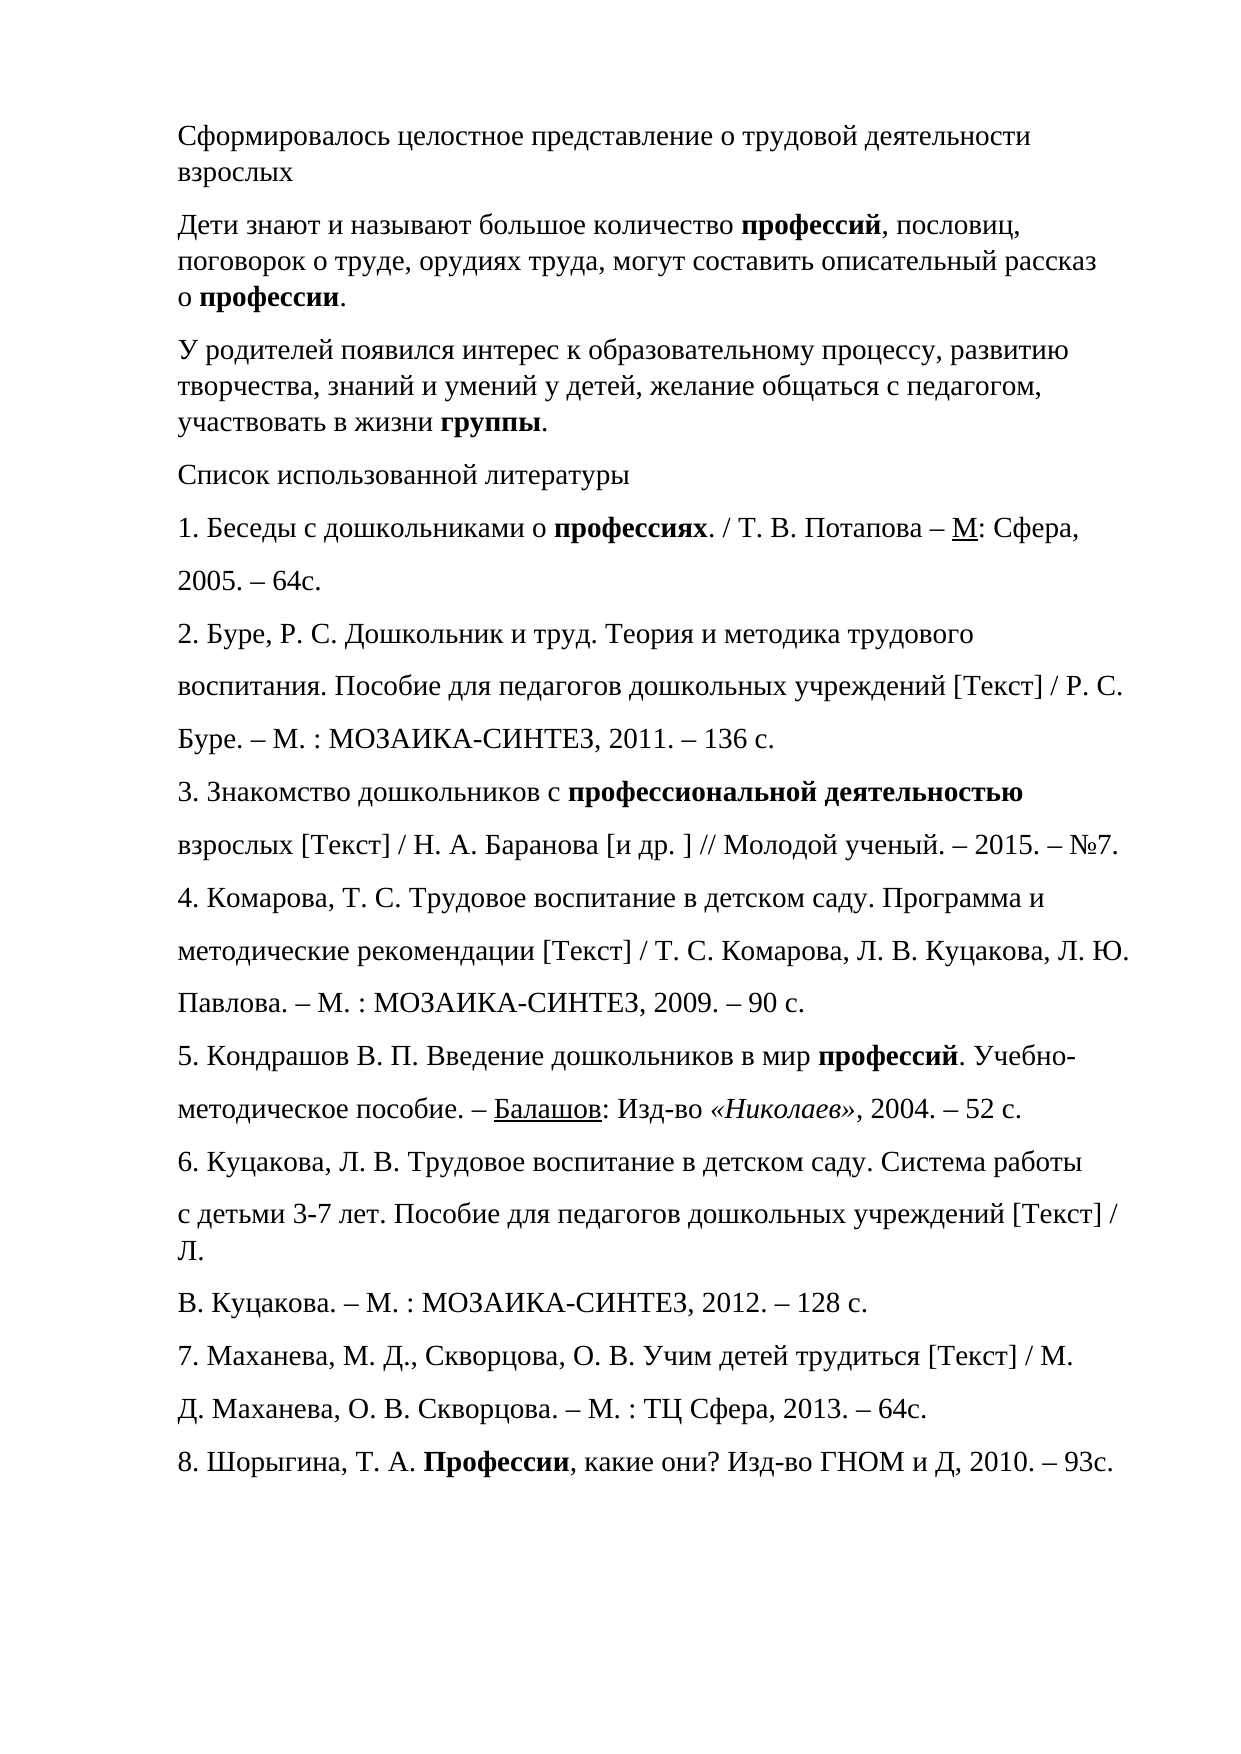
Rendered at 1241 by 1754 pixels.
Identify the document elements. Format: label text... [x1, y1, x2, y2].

text В. Куцакова. – М. : МОЗАИКА-СИНТЕЗ, 2012. – 128 с. [177, 1286, 1152, 1319]
text с детьми 3-7 лет. Пособие для педагогов дошкольных учреждений [Текст] / Л. [177, 1197, 1152, 1266]
text Сформировалось целостное представление о трудовой деятельности взрослых [177, 118, 1152, 188]
text Список использованной литературы [177, 457, 1152, 491]
text 6. Куцакова, Л. В. Трудовое воспитание в детском саду. Система работы [177, 1144, 1152, 1177]
text Д. Маханева, О. В. Скворцова. – М. : ТЦ Сфера, 2013. – 64с. [177, 1391, 1152, 1425]
text 2005. – 64с. [177, 563, 1152, 596]
text воспитания. Пособие для педагогов дошкольных учреждений [Текст] / Р. С. [177, 668, 1152, 702]
text методические рекомендации [Текст] / Т. С. Комарова, Л. В. Куцакова, Л. Ю. [177, 933, 1152, 966]
text 4. Комарова, Т. С. Трудовое воспитание в детском саду. Программа и [177, 880, 1152, 913]
text методическое пособие. – Балашов: Изд-во «Николаев», 2004. – 52 с. [177, 1091, 1152, 1124]
text 5. Кондрашов В. П. Введение дошкольников в мир профессий. Учебно- [177, 1038, 1152, 1072]
text Дети знают и называют большое количество профессий, пословиц, поговорок о труде, орудиях труда, могут составить описательный рассказ о профессии. [177, 207, 1152, 313]
text Буре. – М. : МОЗАИКА-СИНТЕЗ, 2011. – 136 с. [177, 721, 1152, 755]
text взрослых [Текст] / Н. А. Баранова [и др. ] // Молодой ученый. – 2015. – №7. [177, 827, 1152, 861]
text У родителей появился интерес к образовательному процессу, развитию творчества, знаний и умений у детей, желание общаться с педагогом, участвовать в жизни группы. [177, 332, 1152, 438]
text Павлова. – М. : МОЗАИКА-СИНТЕЗ, 2009. – 90 с. [177, 985, 1152, 1019]
text 2. Буре, Р. С. Дошкольник и труд. Теория и методика трудового [177, 616, 1152, 649]
text 7. Маханева, М. Д., Скворцова, О. В. Учим детей трудиться [Текст] / М. [177, 1338, 1152, 1372]
text 3. Знакомство дошкольников с профессиональной деятельностью [177, 774, 1152, 808]
text 1. Беседы с дошкольниками о профессиях. / Т. В. Потапова – М: Сфера, [177, 510, 1152, 544]
text 8. Шорыгина, Т. А. Профессии, какие они? Изд-во ГНОМ и Д, 2010. – 93с. [177, 1444, 1152, 1478]
